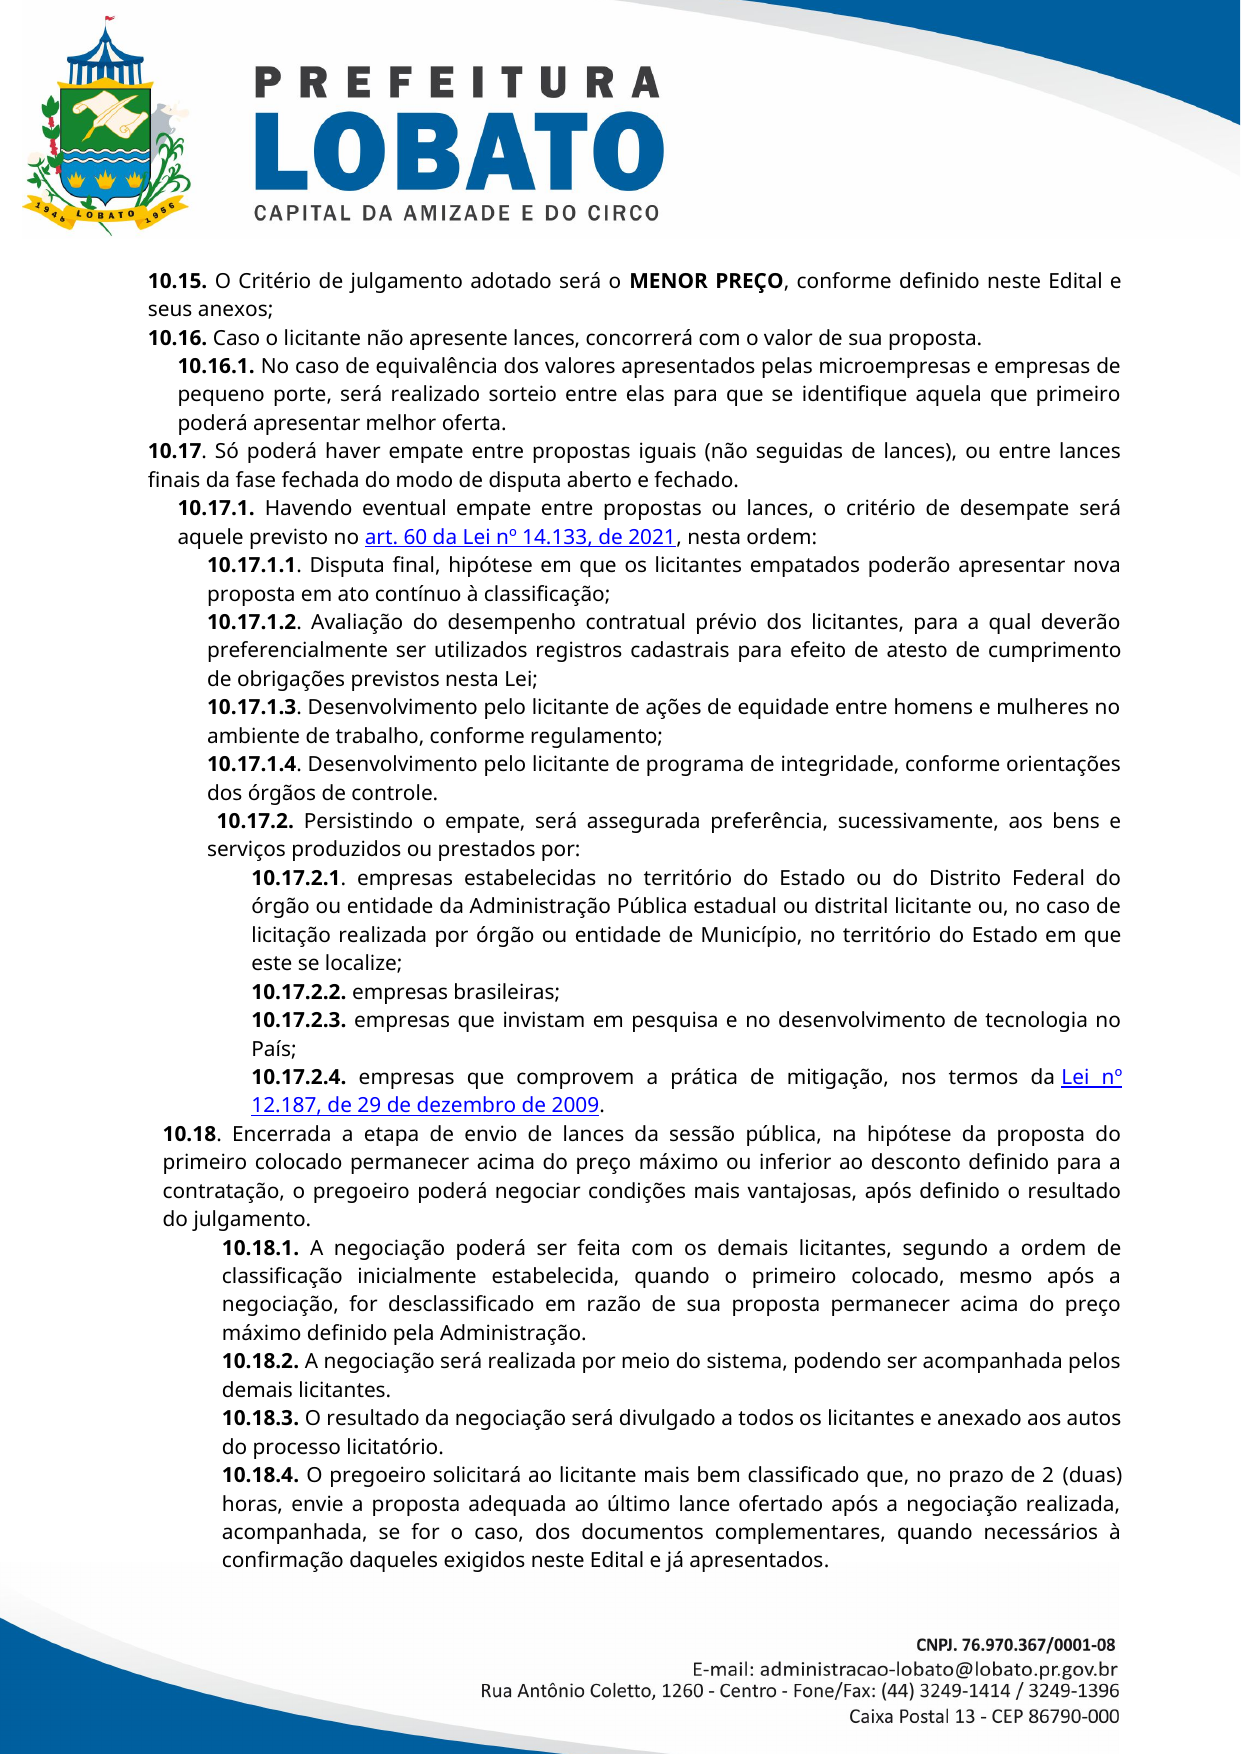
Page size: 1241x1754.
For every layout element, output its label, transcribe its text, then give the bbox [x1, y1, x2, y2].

list 10.18. Encerrada a etapa de envio de lances da sessão pública, na hipótese da proposta do primeiro colocado permanecer acima do preço máximo ou inferior ao desconto definido para a contratação, o pregoeiro poderá negociar condições mais vantajosas, após definido o resultado do julgamento. [162, 1119, 1122, 1233]
text 10.15. O Critério de julgamento adotado será o MENOR PREÇO, conforme definido neste Edital e seus anexos; [148, 266, 1122, 323]
list 10.18.3. O resultado da negociação será divulgado a todos os licitantes e anexado aos autos do processo licitatório. [222, 1403, 1122, 1460]
list 10.18.4. O pregoeiro solicitará ao licitante mais bem classificado que, no prazo de 2 (duas) horas, envie a proposta adequada ao último lance ofertado após a negociação realizada, acompanhada, se for o caso, dos documentos complementares, quando necessários à confirmação daqueles exigidos neste Edital e já apresentados. [222, 1460, 1122, 1574]
list 10.17.1.1. Disputa final, hipótese em que os licitantes empatados poderão apresentar nova proposta em ato contínuo à classificação; [207, 550, 1122, 607]
list 10.17.1.3. Desenvolvimento pelo licitante de ações de equidade entre homens e mulheres no ambiente de trabalho, conforme regulamento; [207, 692, 1122, 749]
list 10.17.2.4. empresas que comprovem a prática de mitigação, nos termos da Lei nº 12.187, de 29 de dezembro de 2009. [251, 1062, 1122, 1119]
list 10.17.2.1. empresas estabelecidas no território do Estado ou do Distrito Federal do órgão ou entidade da Administração Pública estadual ou distrital licitante ou, no caso de licitação realizada por órgão ou entidade de Município, no território do Estado em que este se localize; [251, 863, 1122, 977]
picture [22, 0, 1241, 239]
list 10.18.1. A negociação poderá ser feita com os demais licitantes, segundo a ordem de classificação inicialmente estabelecida, quando o primeiro colocado, mesmo após a negociação, for desclassificado em razão de sua proposta permanecer acima do preço máximo definido pela Administração. [222, 1233, 1122, 1346]
list 10.17. Só poderá haver empate entre propostas iguais (não seguidas de lances), ou entre lances finais da fase fechada do modo de disputa aberto e fechado. [148, 436, 1122, 493]
list 10.17.1. Havendo eventual empate entre propostas ou lances, o critério de desempate será aquele previsto no art. 60 da Lei nº 14.133, de 2021, nesta ordem: [177, 493, 1122, 550]
list 10.17.1.2. Avaliação do desempenho contratual prévio dos licitantes, para a qual deverão preferencialmente ser utilizados registros cadastrais para efeito de atesto de cumprimento de obrigações previstos nesta Lei; [207, 607, 1122, 692]
list 10.17.2.2. empresas brasileiras; [251, 977, 1122, 1005]
list 10.17.2.3. empresas que invistam em pesquisa e no desenvolvimento de tecnologia no País; [251, 1005, 1122, 1062]
picture [0, 1562, 1119, 1754]
text 10.16. Caso o licitante não apresente lances, concorrerá com o valor de sua proposta. [148, 323, 1122, 351]
text 10.16.1. No caso de equivalência dos valores apresentados pelas microempresas e empresas de pequeno porte, será realizado sorteio entre elas para que se identifique aquela que primeiro poderá apresentar melhor oferta. [177, 351, 1122, 436]
list 10.17.2. Persistindo o empate, será assegurada preferência, sucessivamente, aos bens e serviços produzidos ou prestados por: [207, 806, 1122, 863]
list 10.17.1.4. Desenvolvimento pelo licitante de programa de integridade, conforme orientações dos órgãos de controle. [207, 749, 1122, 806]
list 10.18.2. A negociação será realizada por meio do sistema, podendo ser acompanhada pelos demais licitantes. [222, 1346, 1122, 1403]
